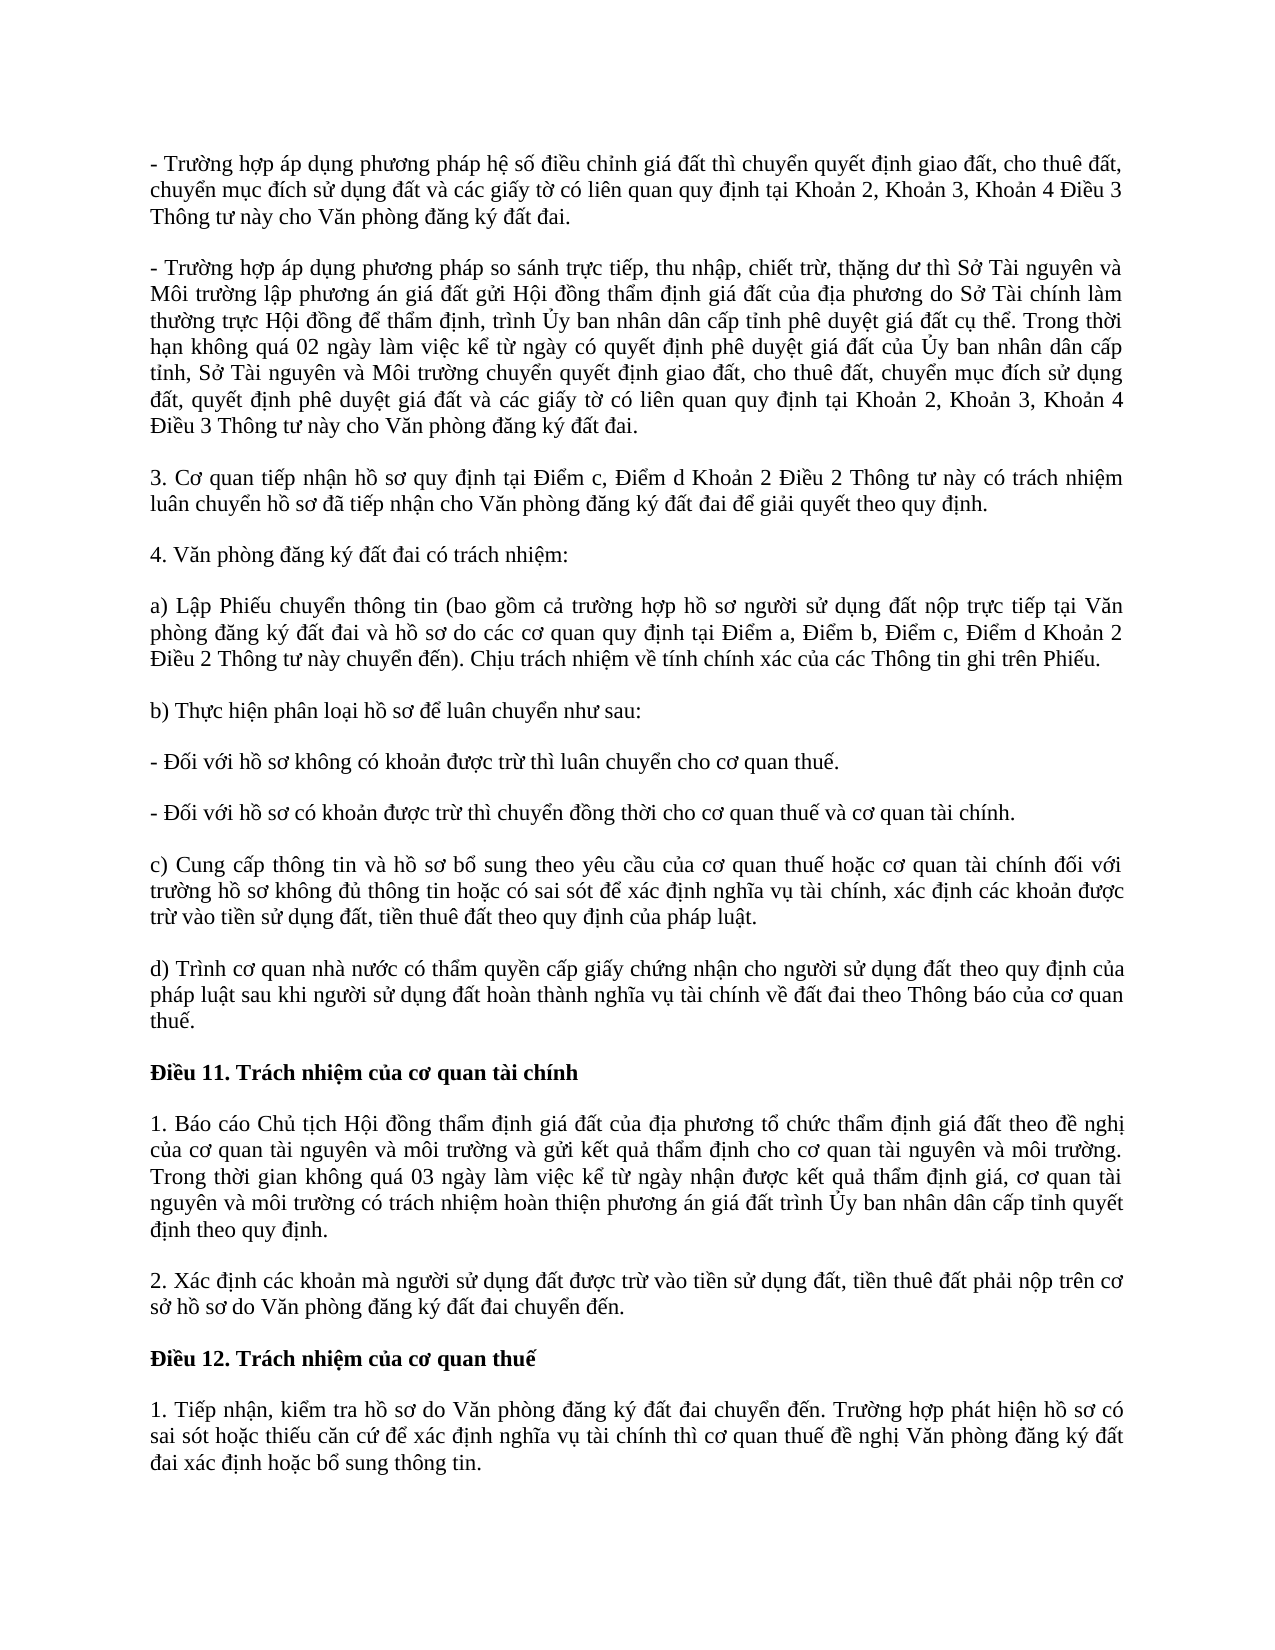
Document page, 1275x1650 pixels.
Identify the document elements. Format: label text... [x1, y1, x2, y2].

text 1. Tiếp nhận, kiểm tra hồ sơ do Văn phòng đăng ký đất đai chuyển đến. Trường hợp phát hiện hồ sơ có sai sót hoặc thiếu căn cứ để xác định nghĩa vụ tài chính thì cơ quan thuế đề nghị Văn phòng đăng ký đất đai xác định hoặc bổ sung thông tin. [150, 1396, 1125, 1475]
text - Trường hợp áp dụng phương pháp hệ số điều chỉnh giá đất thì chuyển quyết định giao đất, cho thuê đất, chuyển mục đích sử dụng đất và các giấy tờ có liên quan quy định tại Khoản 2, Khoản 3, Khoản 4 Điều 3 Thông tư này cho Văn phòng đăng ký đất đai. [150, 150, 1125, 229]
text - Trường hợp áp dụng phương pháp so sánh trực tiếp, thu nhập, chiết trừ, thặng dư thì Sở Tài nguyên và Môi trường lập phương án giá đất gửi Hội đồng thẩm định giá đất của địa phương do Sở Tài chính làm thường trực Hội đồng để thẩm định, trình Ủy ban nhân dân cấp tỉnh phê duyệt giá đất cụ thể. Trong thời hạn không quá 02 ngày làm việc kể từ ngày có quyết định phê duyệt giá đất của Ủy ban nhân dân cấp tỉnh, Sở Tài nguyên và Môi trường chuyển quyết định giao đất, cho thuê đất, chuyển mục đích sử dụng đất, quyết định phê duyệt giá đất và các giấy tờ có liên quan quy định tại Khoản 2, Khoản 3, Khoản 4 Điều 3 Thông tư này cho Văn phòng đăng ký đất đai. [150, 254, 1125, 438]
text 1. Báo cáo Chủ tịch Hội đồng thẩm định giá đất của địa phương tổ chức thẩm định giá đất theo đề nghị của cơ quan tài nguyên và môi trường và gửi kết quả thẩm định cho cơ quan tài nguyên và môi trường. Trong thời gian không quá 03 ngày làm việc kể từ ngày nhận được kết quả thẩm định giá, cơ quan tài nguyên và môi trường có trách nhiệm hoàn thiện phương án giá đất trình Ủy ban nhân dân cấp tỉnh quyết định theo quy định. [150, 1110, 1125, 1242]
text a) Lập Phiếu chuyển thông tin (bao gồm cả trường hợp hồ sơ người sử dụng đất nộp trực tiếp tại Văn phòng đăng ký đất đai và hồ sơ do các cơ quan quy định tại Điểm a, Điểm b, Điểm c, Điểm d Khoản 2 Điều 2 Thông tư này chuyển đến). Chịu trách nhiệm về tính chính xác của các Thông tin ghi trên Phiếu. [150, 593, 1125, 672]
text d) Trình cơ quan nhà nước có thẩm quyền cấp giấy chứng nhận cho người sử dụng đất theo quy định của pháp luật sau khi người sử dụng đất hoàn thành nghĩa vụ tài chính về đất đai theo Thông báo của cơ quan thuế. [150, 955, 1125, 1034]
text b) Thực hiện phân loại hồ sơ để luân chuyển như sau: [150, 697, 1125, 723]
text - Đối với hồ sơ không có khoản được trừ thì luân chuyển cho cơ quan thuế. [150, 748, 1125, 774]
text c) Cung cấp thông tin và hồ sơ bổ sung theo yêu cầu của cơ quan thuế hoặc cơ quan tài chính đối với trường hồ sơ không đủ thông tin hoặc có sai sót để xác định nghĩa vụ tài chính, xác định các khoản được trừ vào tiền sử dụng đất, tiền thuê đất theo quy định của pháp luật. [150, 851, 1125, 930]
text Điều 12. Trách nhiệm của cơ quan thuế [150, 1345, 1125, 1371]
text 2. Xác định các khoản mà người sử dụng đất được trừ vào tiền sử dụng đất, tiền thuê đất phải nộp trên cơ sở hồ sơ do Văn phòng đăng ký đất đai chuyển đến. [150, 1267, 1125, 1320]
text 4. Văn phòng đăng ký đất đai có trách nhiệm: [150, 541, 1125, 568]
text 3. Cơ quan tiếp nhận hồ sơ quy định tại Điểm c, Điểm d Khoản 2 Điều 2 Thông tư này có trách nhiệm luân chuyển hồ sơ đã tiếp nhận cho Văn phòng đăng ký đất đai để giải quyết theo quy định. [150, 463, 1125, 516]
text Điều 11. Trách nhiệm của cơ quan tài chính [150, 1059, 1125, 1085]
text - Đối với hồ sơ có khoản được trừ thì chuyển đồng thời cho cơ quan thuế và cơ quan tài chính. [150, 799, 1125, 826]
